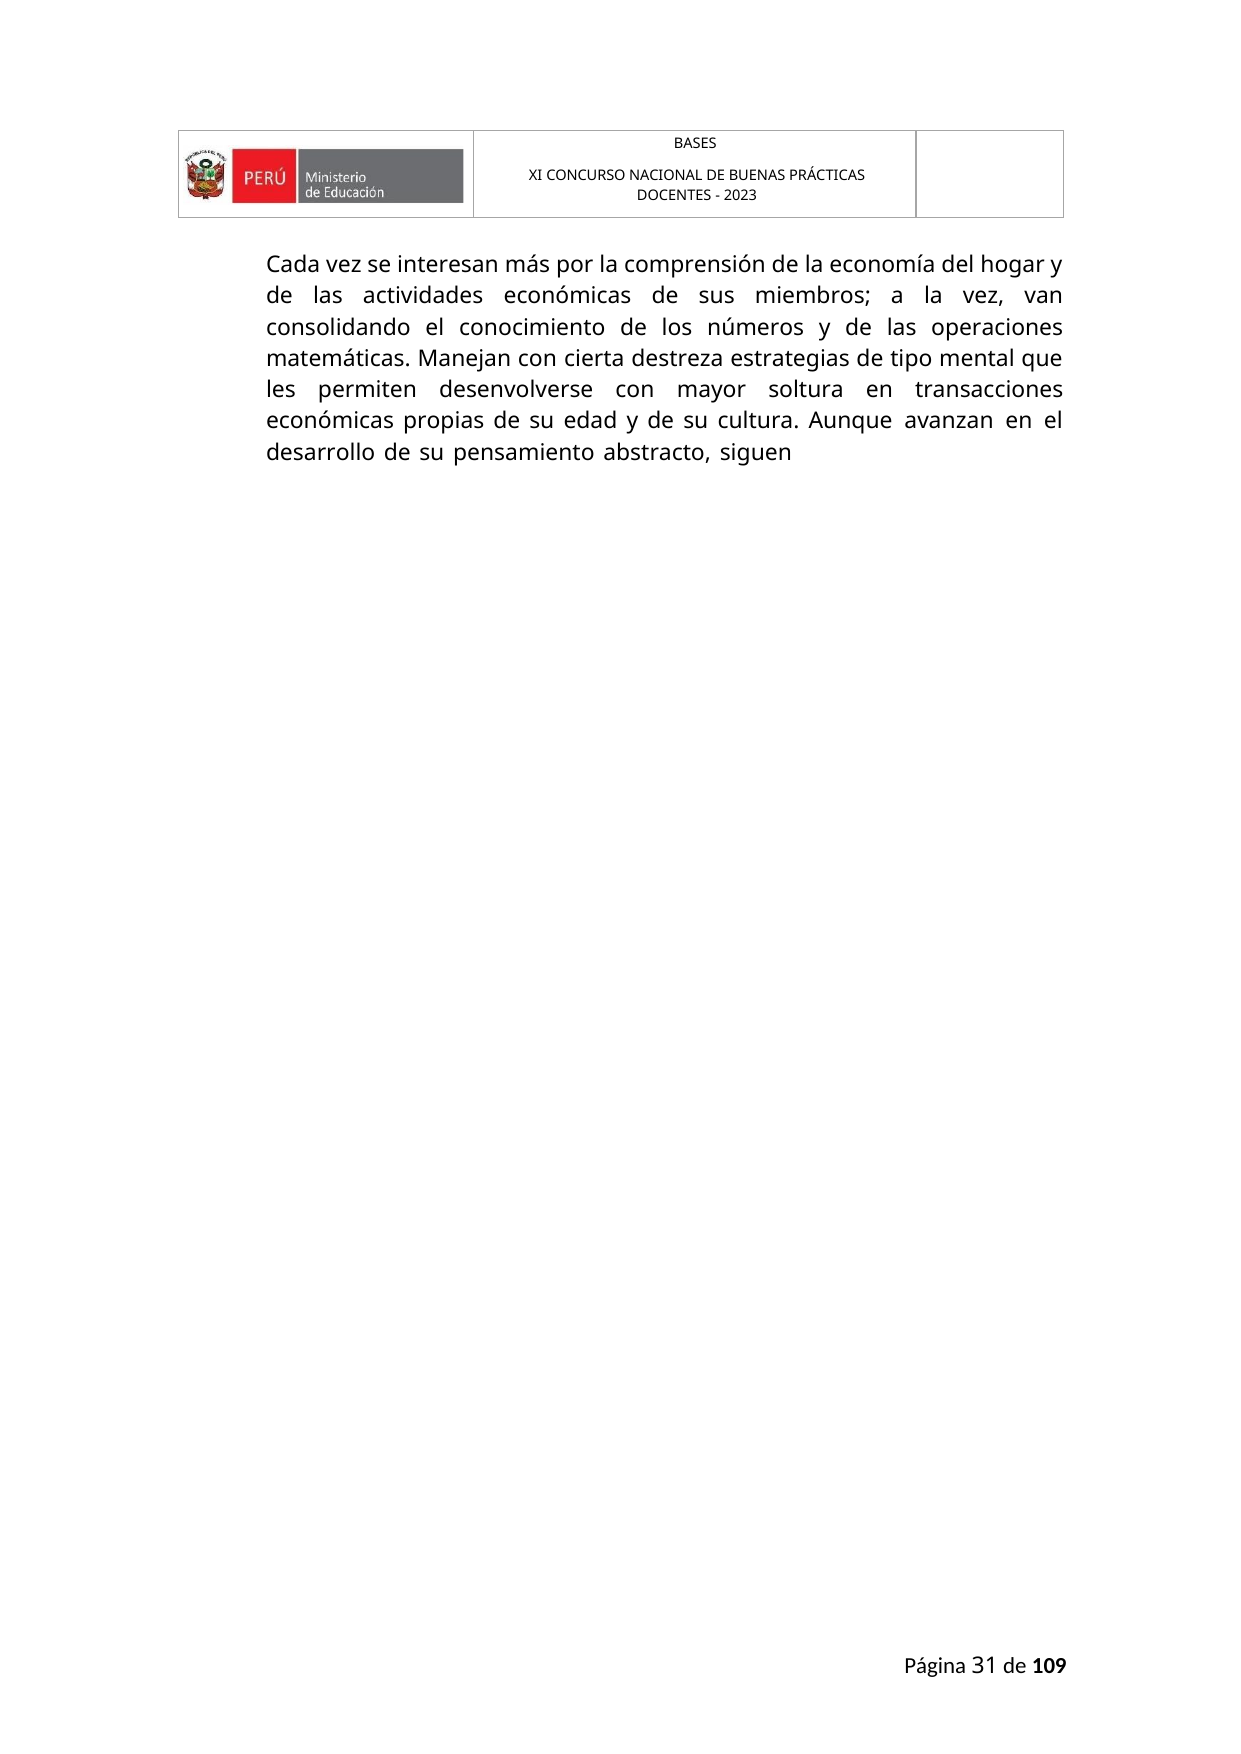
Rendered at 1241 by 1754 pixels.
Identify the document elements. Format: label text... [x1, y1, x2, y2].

picture [182, 145, 464, 205]
text Cada vez se interesan más por la comprensión de la economía del hogar y de las actividades económicas de sus miembros; a la vez, van consolidando el conocimiento de los números y de las operaciones matemáticas. Manejan con cierta destreza estrategias de tipo mental que les permiten desenvolverse con mayor soltura en transacciones económicas propias de su edad y de su cultura. Aunque avanzan en el desarrollo de su pensamiento abstracto, siguen [266, 248, 1063, 467]
